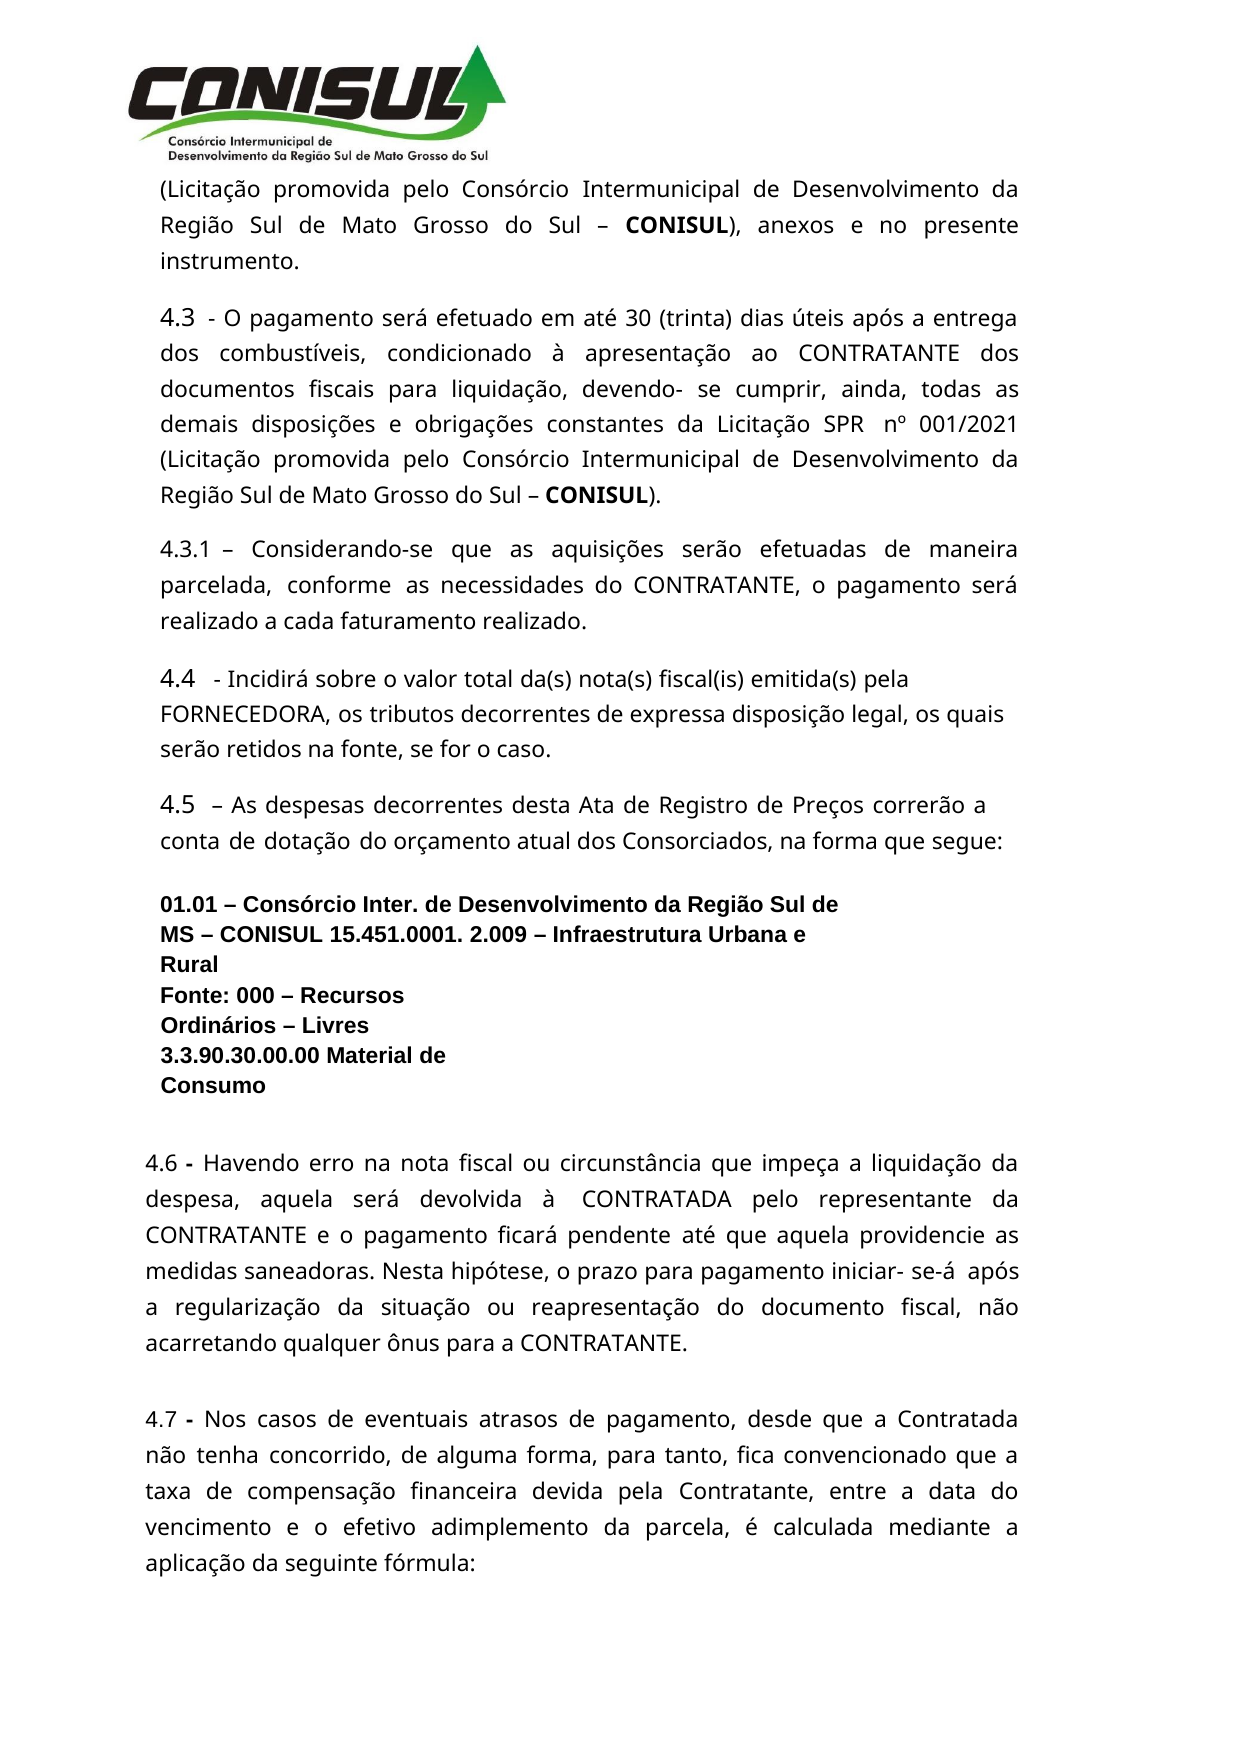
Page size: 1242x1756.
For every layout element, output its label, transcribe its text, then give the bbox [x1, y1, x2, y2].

list - Nos casos de eventuais atrasos de pagamento, desde que a Contratada não tenha concorrido, de alguma forma, para tanto, fica convencionado que a taxa de compensação financeira devida pela Contratante, entre a data do vencimento e o efetivo adimplemento da parcela, é calculada mediante a aplicação da seguinte fórmula: [145, 1403, 1019, 1578]
list - Incidirá sobre o valor total da(s) nota(s) fiscal(is) emitida(s) pela FORNECEDORA, os tributos decorrentes de expressa disposição legal, os quais serão retidos na fonte, se for o caso. [160, 660, 1018, 764]
picture [124, 37, 510, 166]
list – Considerando-se que as aquisições serão efetuadas de maneira parcelada, conforme as necessidades do CONTRATANTE, o pagamento será realizado a cada faturamento realizado. [160, 533, 1018, 636]
list - O pagamento será efetuado em até 30 (trinta) dias úteis após a entrega dos combustíveis, condicionado à apresentação ao CONTRATANTE dos documentos fiscais para liquidação, devendo- se cumprir, ainda, todas as demais disposições e obrigações constantes da Licitação SPR nº 001/2021 (Licitação promovida pelo Consórcio Intermunicipal de Desenvolvimento da Região Sul de Mato Grosso do Sul – CONISUL). [160, 299, 1019, 510]
subtitle 01.01 – Consórcio Inter. de Desenvolvimento da Região Sul de MS – CONISUL 15.451.0001. 2.009 – Infraestrutura Urbana e Rural [160, 891, 839, 978]
text Fonte: 000 – Recursos Ordinários – Livres 3.3.90.30.00.00 Material de Consumo [160, 982, 451, 1098]
list - Havendo erro na nota fiscal ou circunstância que impeça a liquidação da despesa, aquela será devolvida à CONTRATADA pelo representante da CONTRATANTE e o pagamento ficará pendente até que aquela providencie as medidas saneadoras. Nesta hipótese, o prazo para pagamento iniciar- se-á após a regularização da situação ou reapresentação do documento fiscal, não acarretando qualquer ônus para a CONTRATANTE. [145, 1147, 1019, 1358]
list – As despesas decorrentes desta Ata de Registro de Preços correrão a conta de dotação do orçamento atual dos Consorciados, na forma que segue: [160, 787, 1018, 856]
